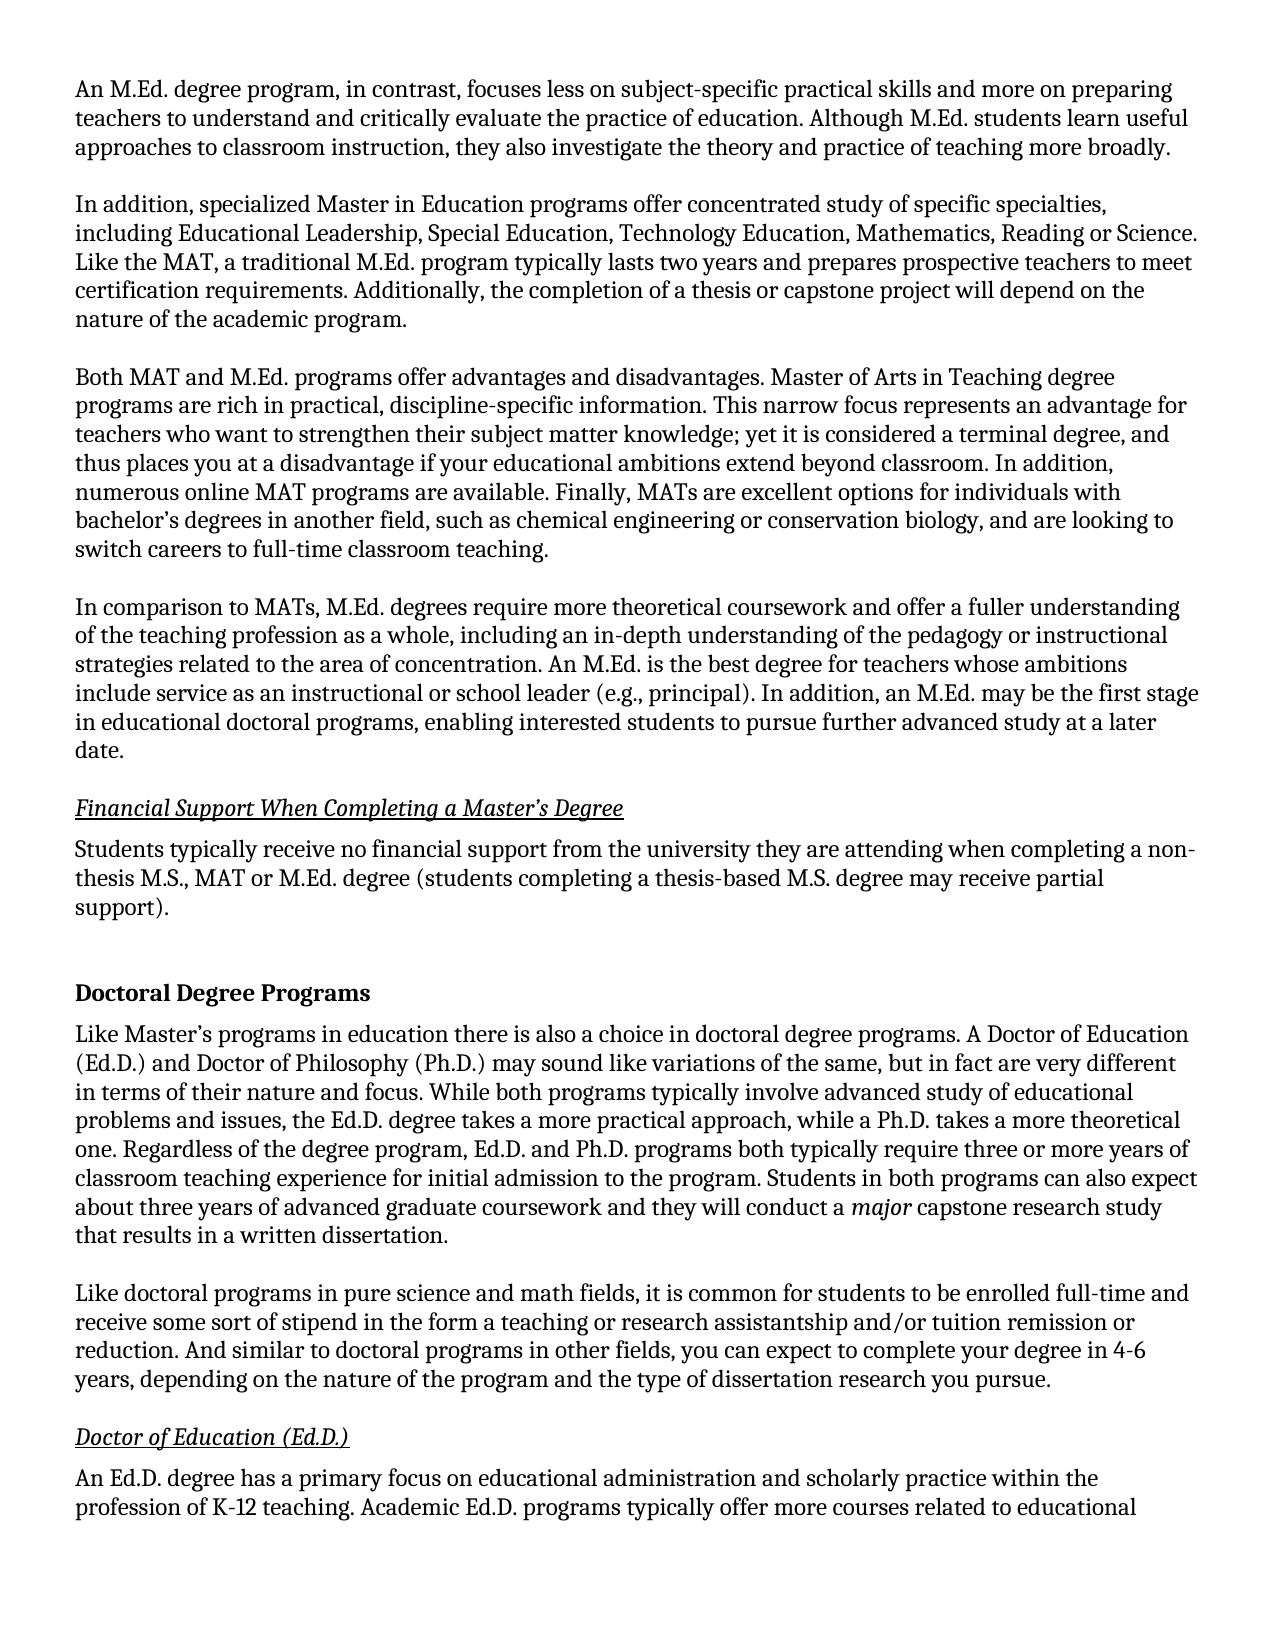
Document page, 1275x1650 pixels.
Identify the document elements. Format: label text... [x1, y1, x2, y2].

text Like doctoral programs in pure science and math fields, it is common for students to be enrolled full-time and receive some sort of stipend in the form a teaching or research assistantship and/or tuition remission or reduction. And similar to doctoral programs in other fields, you can expect to complete your degree in 4-6 years, depending on the nature of the program and the type of dissertation research you pursue. [75, 1279, 1200, 1394]
text Doctoral Degree Programs [75, 979, 1200, 1007]
text An M.Ed. degree program, in contrast, focuses less on subject-specific practical skills and more on preparing teachers to understand and critically evaluate the practice of education. Although M.Ed. students learn useful approaches to classroom instruction, they also investigate the theory and practice of teaching more broadly. [75, 75, 1200, 161]
text In comparison to MATs, M.Ed. degrees require more theoretical coursework and offer a fuller understanding of the teaching profession as a whole, including an in-depth understanding of the pedagogy or instructional strategies related to the area of concentration. An M.Ed. is the best degree for teachers whose ambitions include service as an instructional or school leader (e.g., principal). In addition, an M.Ed. may be the first stage in educational doctoral programs, enabling interested students to pursue further advanced study at a later date. [75, 592, 1200, 765]
text Students typically receive no financial support from the university they are attending when completing a non-thesis M.S., MAT or M.Ed. degree (students completing a thesis-based M.S. degree may receive partial support). [75, 835, 1200, 921]
text Both MAT and M.Ed. programs offer advantages and disadvantages. Master of Arts in Teaching degree programs are rich in practical, discipline-specific information. This narrow focus represents an advantage for teachers who want to strengthen their subject matter knowledge; yet it is considered a terminal degree, and thus places you at a disadvantage if your educational ambitions extend beyond classroom. In addition, numerous online MAT programs are available. Finally, MATs are excellent options for individuals with bachelor’s degrees in another field, such as chemical engineering or conservation biology, and are looking to switch careers to full-time classroom teaching. [75, 362, 1200, 564]
text Like Master’s programs in education there is also a choice in doctoral degree programs. A Doctor of Education (Ed.D.) and Doctor of Philosophy (Ph.D.) may sound like variations of the same, but in fact are very different in terms of their nature and focus. While both programs typically involve advanced study of educational problems and issues, the Ed.D. degree takes a more practical approach, while a Ph.D. takes a more theoretical one. Regardless of the degree program, Ed.D. and Ph.D. programs both typically require three or more years of classroom teaching experience for initial admission to the program. Students in both programs can also expect about three years of advanced graduate coursework and they will conduct a major capstone research study that results in a written dissertation. [75, 1020, 1200, 1250]
text Financial Support When Completing a Master’s Degree [75, 794, 1200, 822]
text Doctor of Education (Ed.D.) [75, 1422, 1200, 1451]
text In addition, specialized Master in Education programs offer concentrated study of specific specialties, including Educational Leadership, Special Education, Technology Education, Mathematics, Reading or Science. Like the MAT, a traditional M.Ed. program typically lasts two years and prepares prospective teachers to meet certification requirements. Additionally, the completion of a thesis or capstone project will depend on the nature of the academic program. [75, 190, 1200, 334]
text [75, 1464, 1200, 1521]
